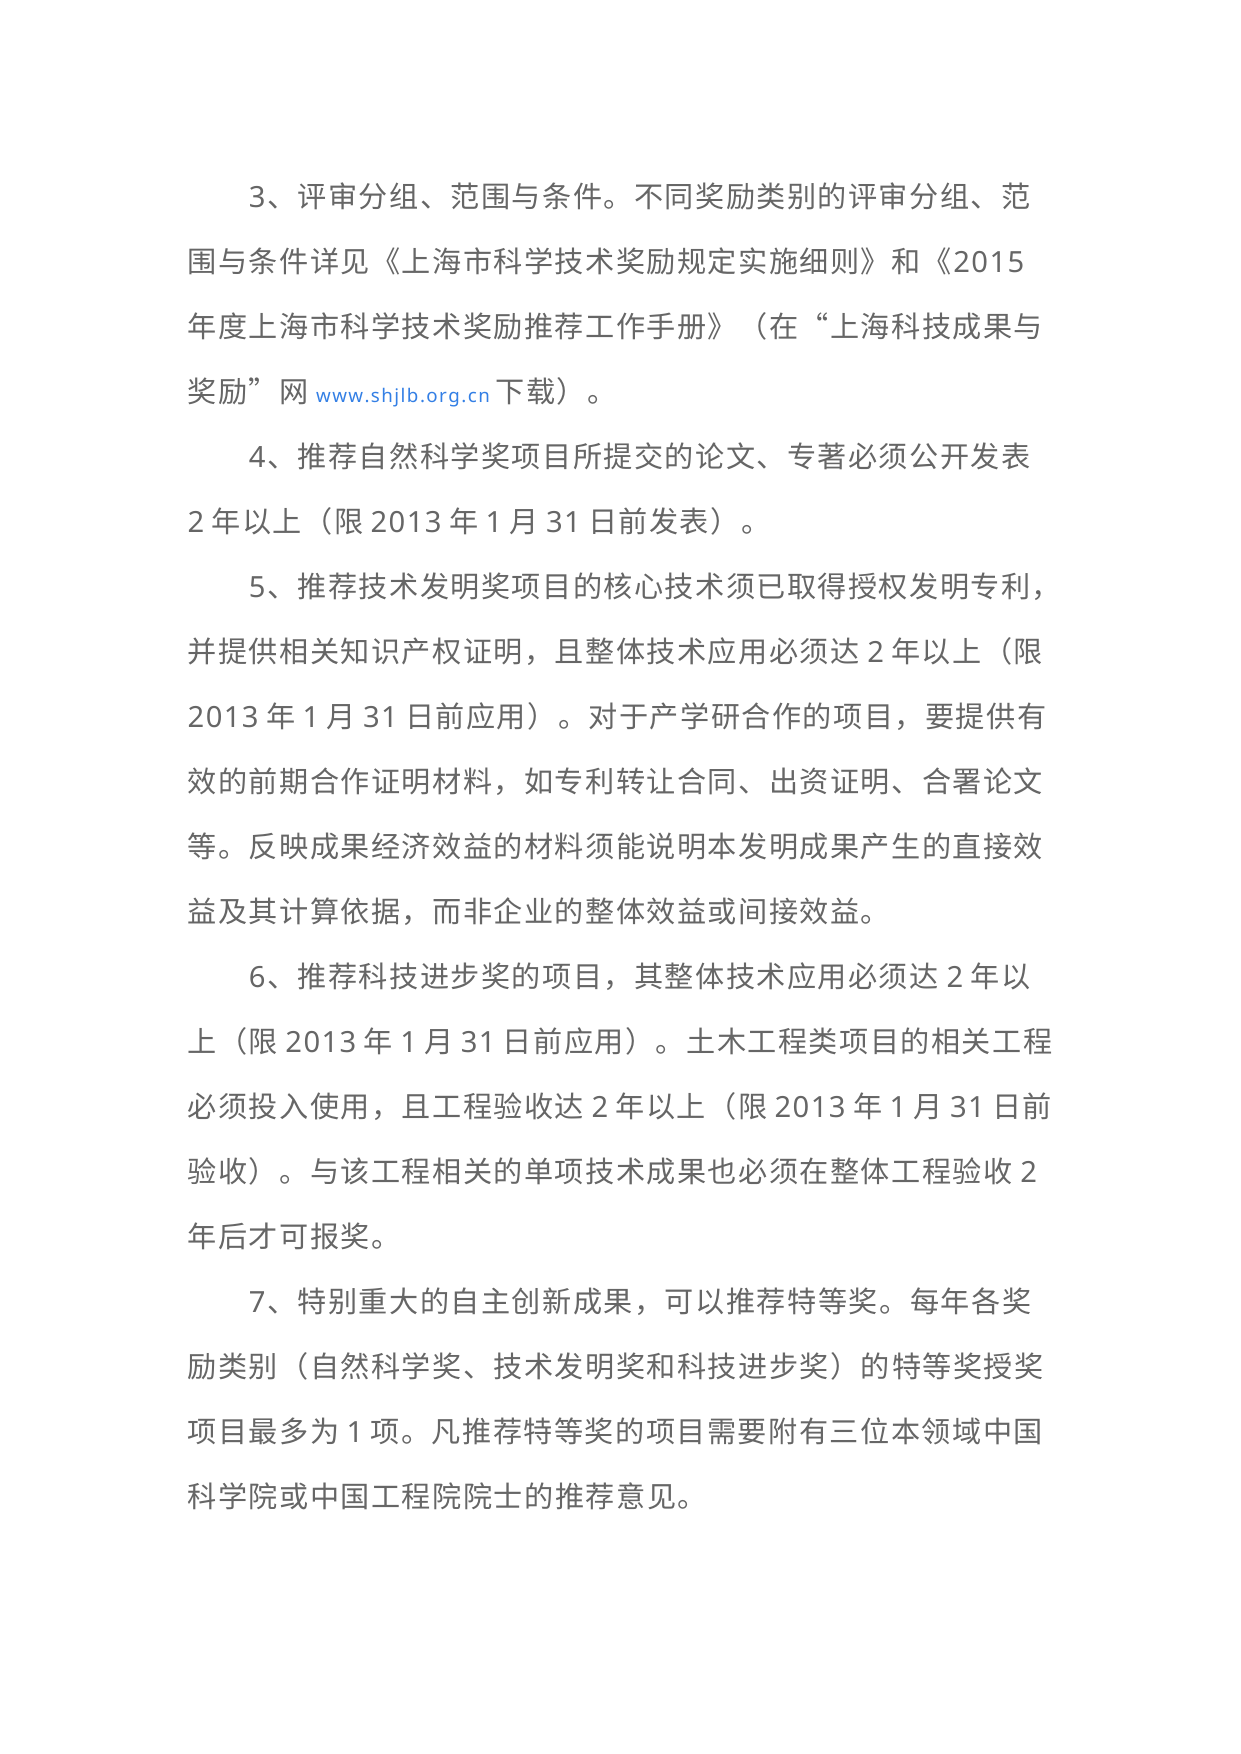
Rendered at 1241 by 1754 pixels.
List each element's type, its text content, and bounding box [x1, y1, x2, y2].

text 6、推荐科技进步奖的项目，其整体技术应用必须达2年以上（限2013年1月31日前应用）。土木工程类项目的相关工程必须投入使用，且工程验收达2年以上（限2013年1月31日前验收）。与该工程相关的单项技术成果也必须在整体工程验收2年后才可报奖。 [187, 942, 1053, 1267]
text 4、推荐自然科学奖项目所提交的论文、专著必须公开发表2年以上（限2013年1月31日前发表）。 [187, 422, 1053, 552]
text 7、特别重大的自主创新成果，可以推荐特等奖。每年各奖励类别（自然科学奖、技术发明奖和科技进步奖）的特等奖授奖项目最多为1项。凡推荐特等奖的项目需要附有三位本领域中国科学院或中国工程院院士的推荐意见。 [187, 1267, 1053, 1527]
text 3、评审分组、范围与条件。不同奖励类别的评审分组、范围与条件详见《上海市科学技术奖励规定实施细则》和《2015年度上海市科学技术奖励推荐工作手册》（在“上海科技成果与奖励”网www.shjlb.org.cn下载）。 [187, 162, 1053, 422]
text 5、推荐技术发明奖项目的核心技术须已取得授权发明专利，并提供相关知识产权证明，且整体技术应用必须达2年以上（限2013年1月31日前应用）。对于产学研合作的项目，要提供有效的前期合作证明材料，如专利转让合同、出资证明、合署论文等。反映成果经济效益的材料须能说明本发明成果产生的直接效益及其计算依据，而非企业的整体效益或间接效益。 [187, 552, 1053, 942]
